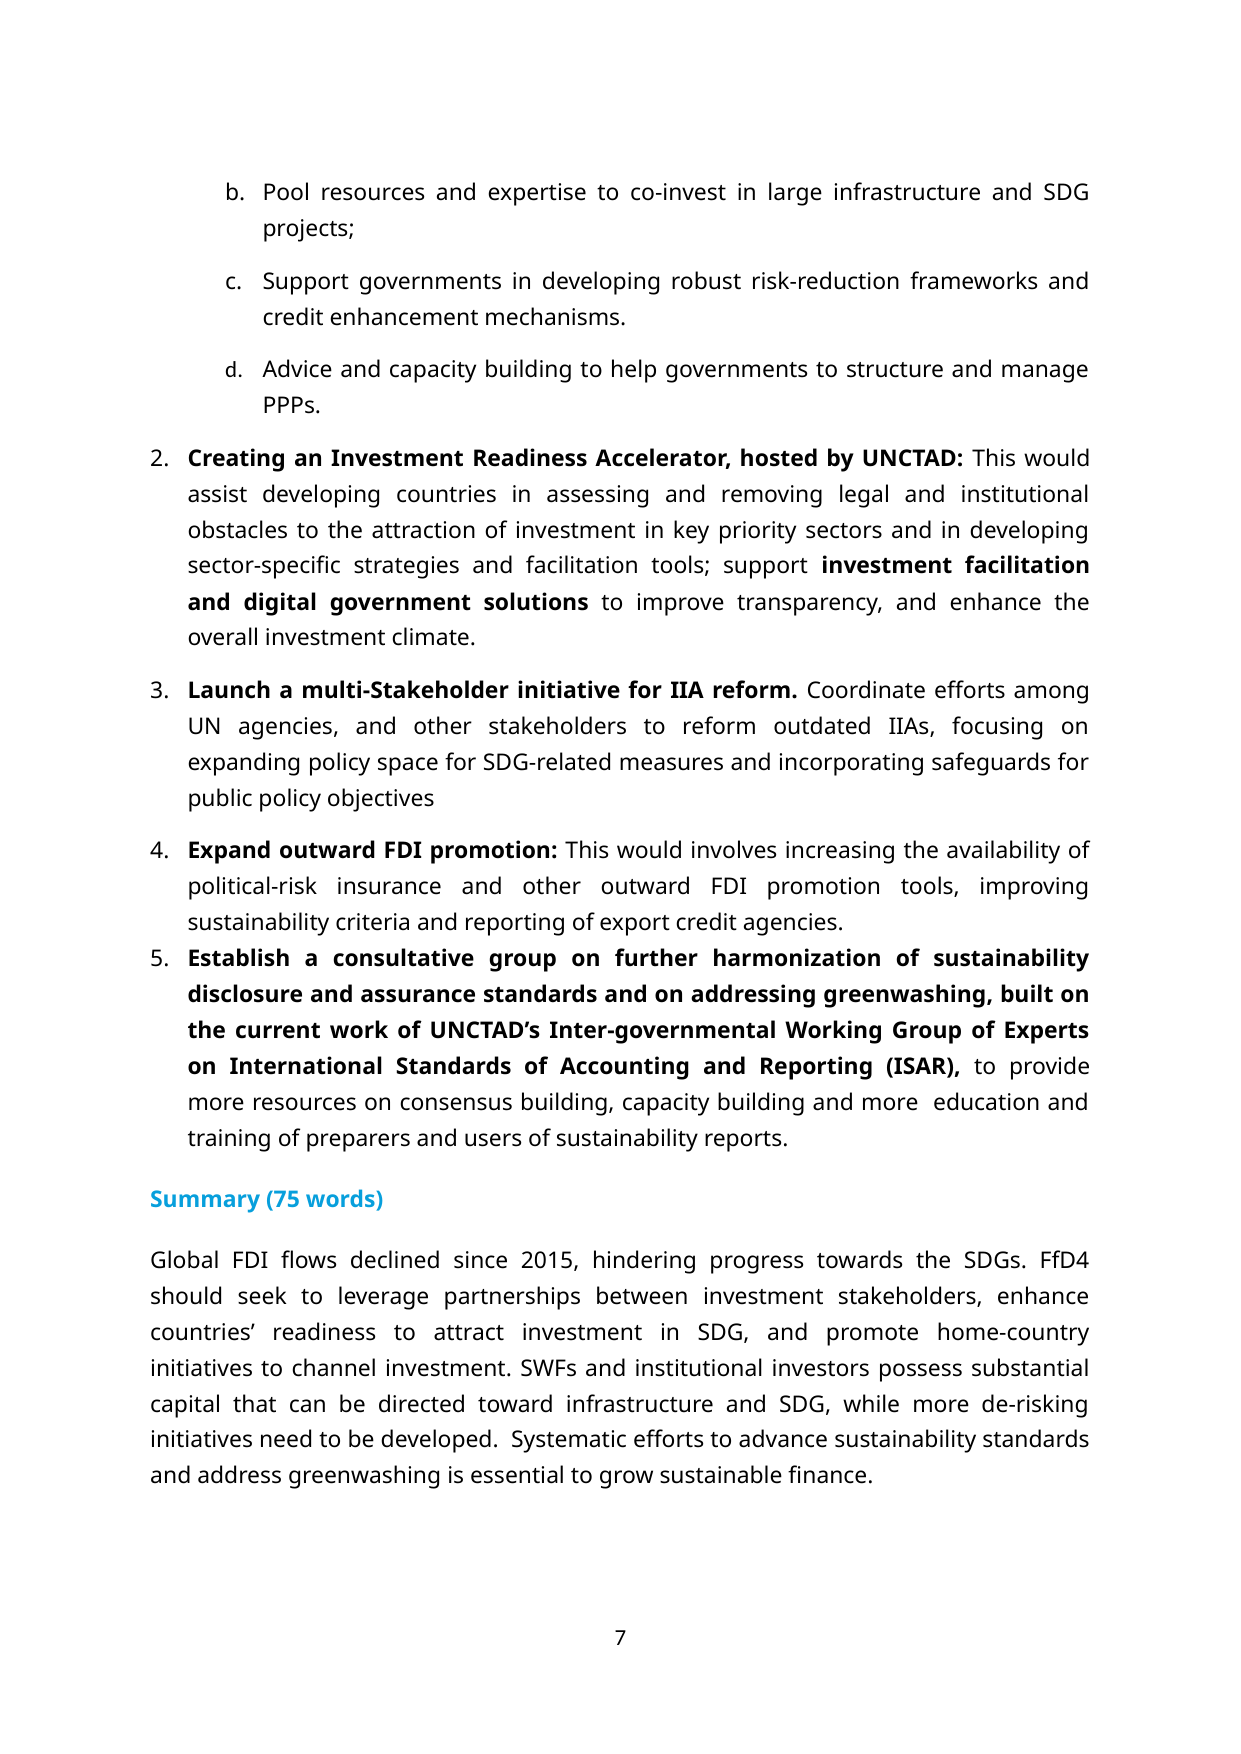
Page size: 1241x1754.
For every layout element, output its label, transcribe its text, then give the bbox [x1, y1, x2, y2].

list Expand outward FDI promotion: This would involves increasing the availability of political-risk insurance and other outward FDI promotion tools, improving sustainability criteria and reporting of export credit agencies. [150, 834, 1090, 937]
list Launch a multi-Stakeholder initiative for IIA reform. Coordinate efforts among UN agencies, and other stakeholders to reform outdated IIAs, focusing on expanding policy space for SDG-related measures and incorporating safeguards for public policy objectives [150, 674, 1090, 813]
text Global FDI flows declined since 2015, hindering progress towards the SDGs. FfD4 should seek to leverage partnerships between investment stakeholders, enhance countries’ readiness to attract investment in SDG, and promote home-country initiatives to channel investment. SWFs and institutional investors possess substantial capital that can be directed toward infrastructure and SDG, while more de-risking initiatives need to be developed. Systematic efforts to advance sustainability standards and address greenwashing is essential to grow sustainable finance. [150, 1244, 1090, 1491]
list Establish a consultative group on further harmonization of sustainability disclosure and assurance standards and on addressing greenwashing, built on the current work of UNCTAD’s Inter-governmental Working Group of Experts on International Standards of Accounting and Reporting (ISAR), to provide more resources on consensus building, capacity building and more education and training of preparers and users of sustainability reports. [150, 942, 1090, 1153]
list Advice and capacity building to help governments to structure and manage PPPs. [225, 353, 1090, 420]
subtitle Summary (75 words) [150, 1183, 1090, 1214]
list Support governments in developing robust risk-reduction frameworks and credit enhancement mechanisms. [225, 264, 1090, 332]
list Pool resources and expertise to co-invest in large infrastructure and SDG projects; [225, 176, 1090, 243]
list Creating an Investment Readiness Accelerator, hosted by UNCTAD: This would assist developing countries in assessing and removing legal and institutional obstacles to the attraction of investment in key priority sectors and in developing sector-specific strategies and facilitation tools; support investment facilitation and digital government solutions to improve transparency, and enhance the overall investment climate. [150, 442, 1090, 653]
